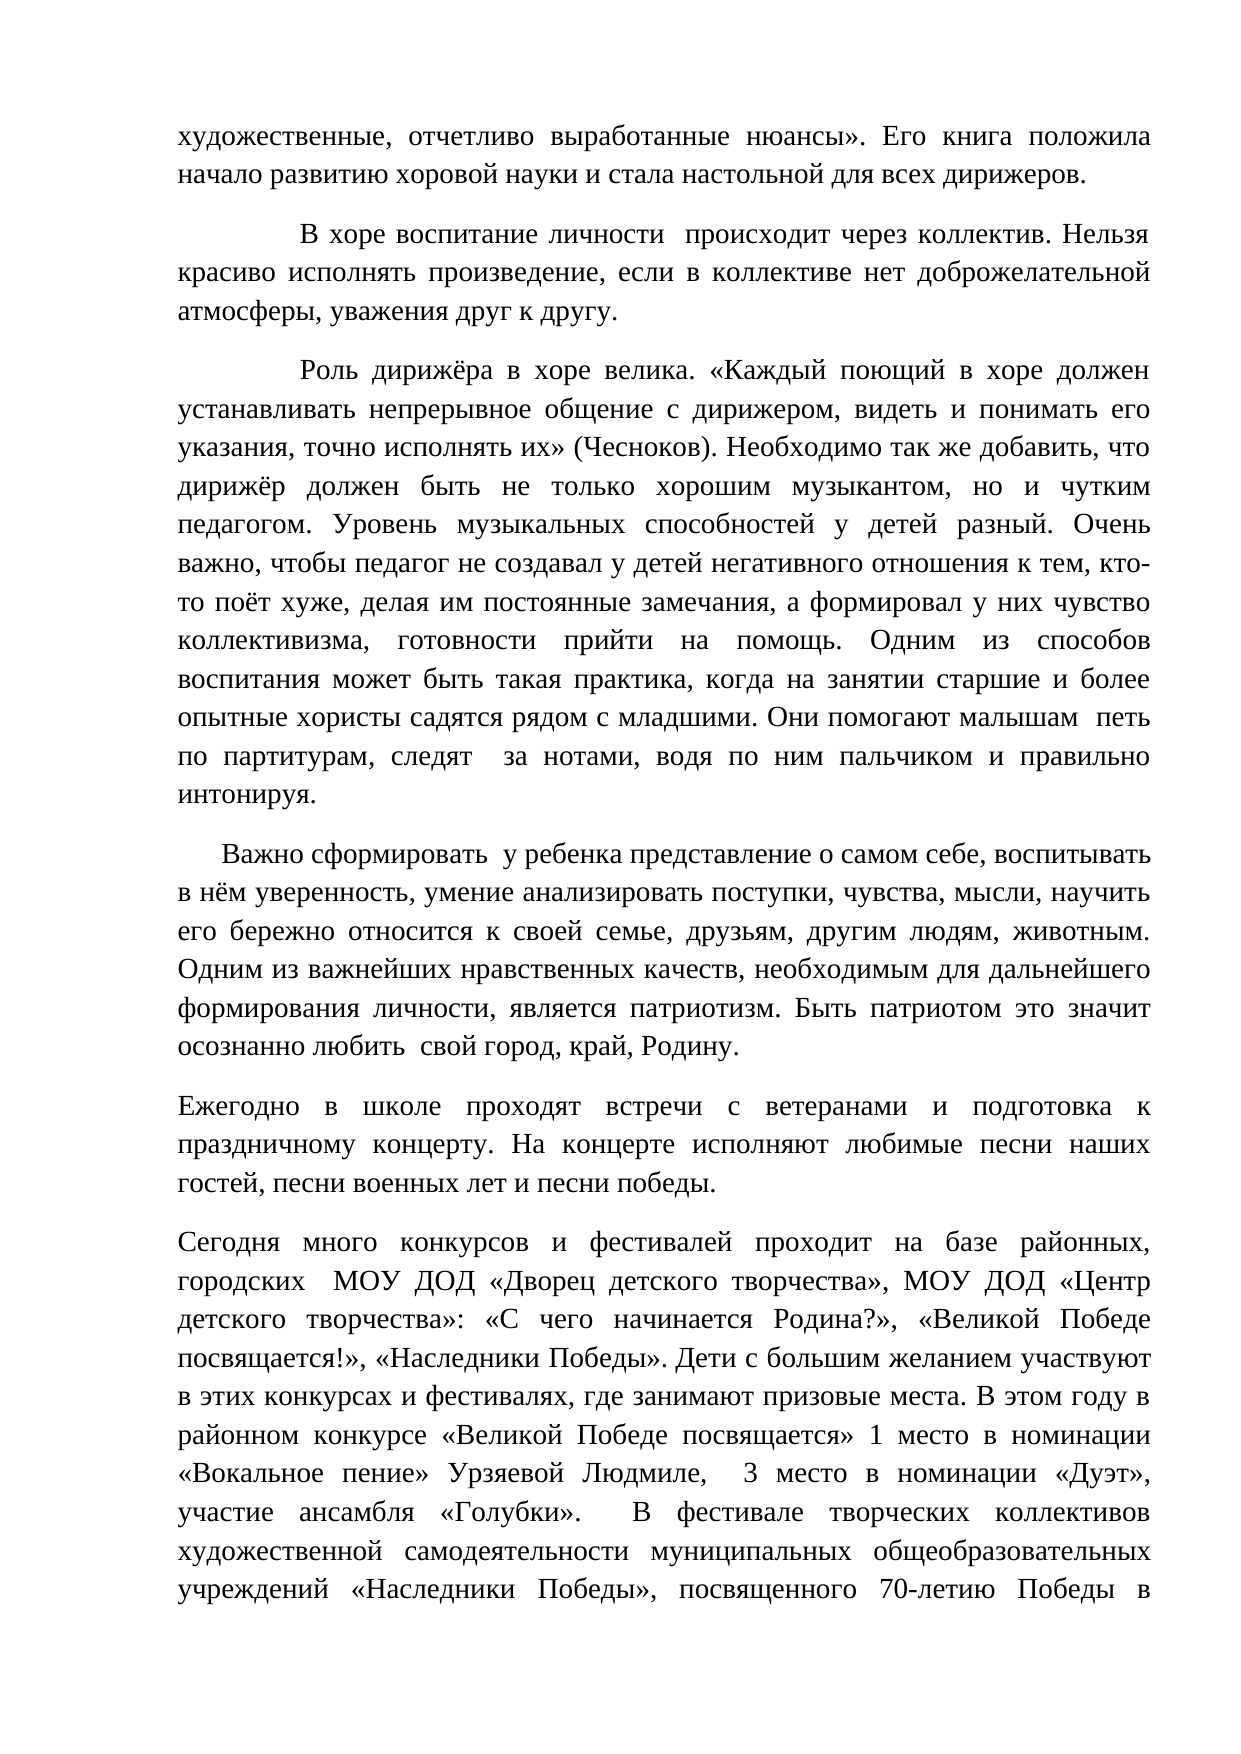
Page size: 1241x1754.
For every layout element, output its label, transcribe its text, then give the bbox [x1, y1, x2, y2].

text В хоре воспитание личности происходит через коллектив. Нельзя красиво исполнять произведение, если в коллективе нет доброжелательной атмосферы, уважения друг к другу. [177, 216, 1152, 327]
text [177, 1224, 1152, 1605]
text Ежегодно в школе проходят встречи с ветеранами и подготовка к праздничному концерту. На концерте исполняют любимые песни наших гостей, песни военных лет и песни победы. [177, 1088, 1152, 1198]
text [177, 118, 1152, 190]
text Важно сформировать у ребенка представление о самом себе, воспитывать в нём уверенность, умение анализировать поступки, чувства, мысли, научить его бережно относится к своей семье, друзьям, другим людям, животным. Одним из важнейших нравственных качеств, необходимым для дальнейшего формирования личности, является патриотизм. Быть патриотом это значит осознанно любить свой город, край, Родину. [177, 836, 1152, 1062]
text Роль дирижёра в хоре велика. «Каждый поющий в хоре должен устанавливать непрерывное общение с дирижером, видеть и понимать его указания, точно исполнять их» (Чесноков). Необходимо так же добавить, что дирижёр должен быть не только хорошим музыкантом, но и чутким педагогом. Уровень музыкальных способностей у детей разный. Очень важно, чтобы педагог не создавал у детей негативного отношения к тем, кто-то поёт хуже, делая им постоянные замечания, а формировал у них чувство коллективизма, готовности прийти на помощь. Одним из способов воспитания может быть такая практика, когда на занятии старшие и более опытные хористы садятся рядом с младшими. Они помогают малышам петь по партитурам, следят за нотами, водя по ним пальчиком и правильно интонируя. [177, 352, 1152, 810]
